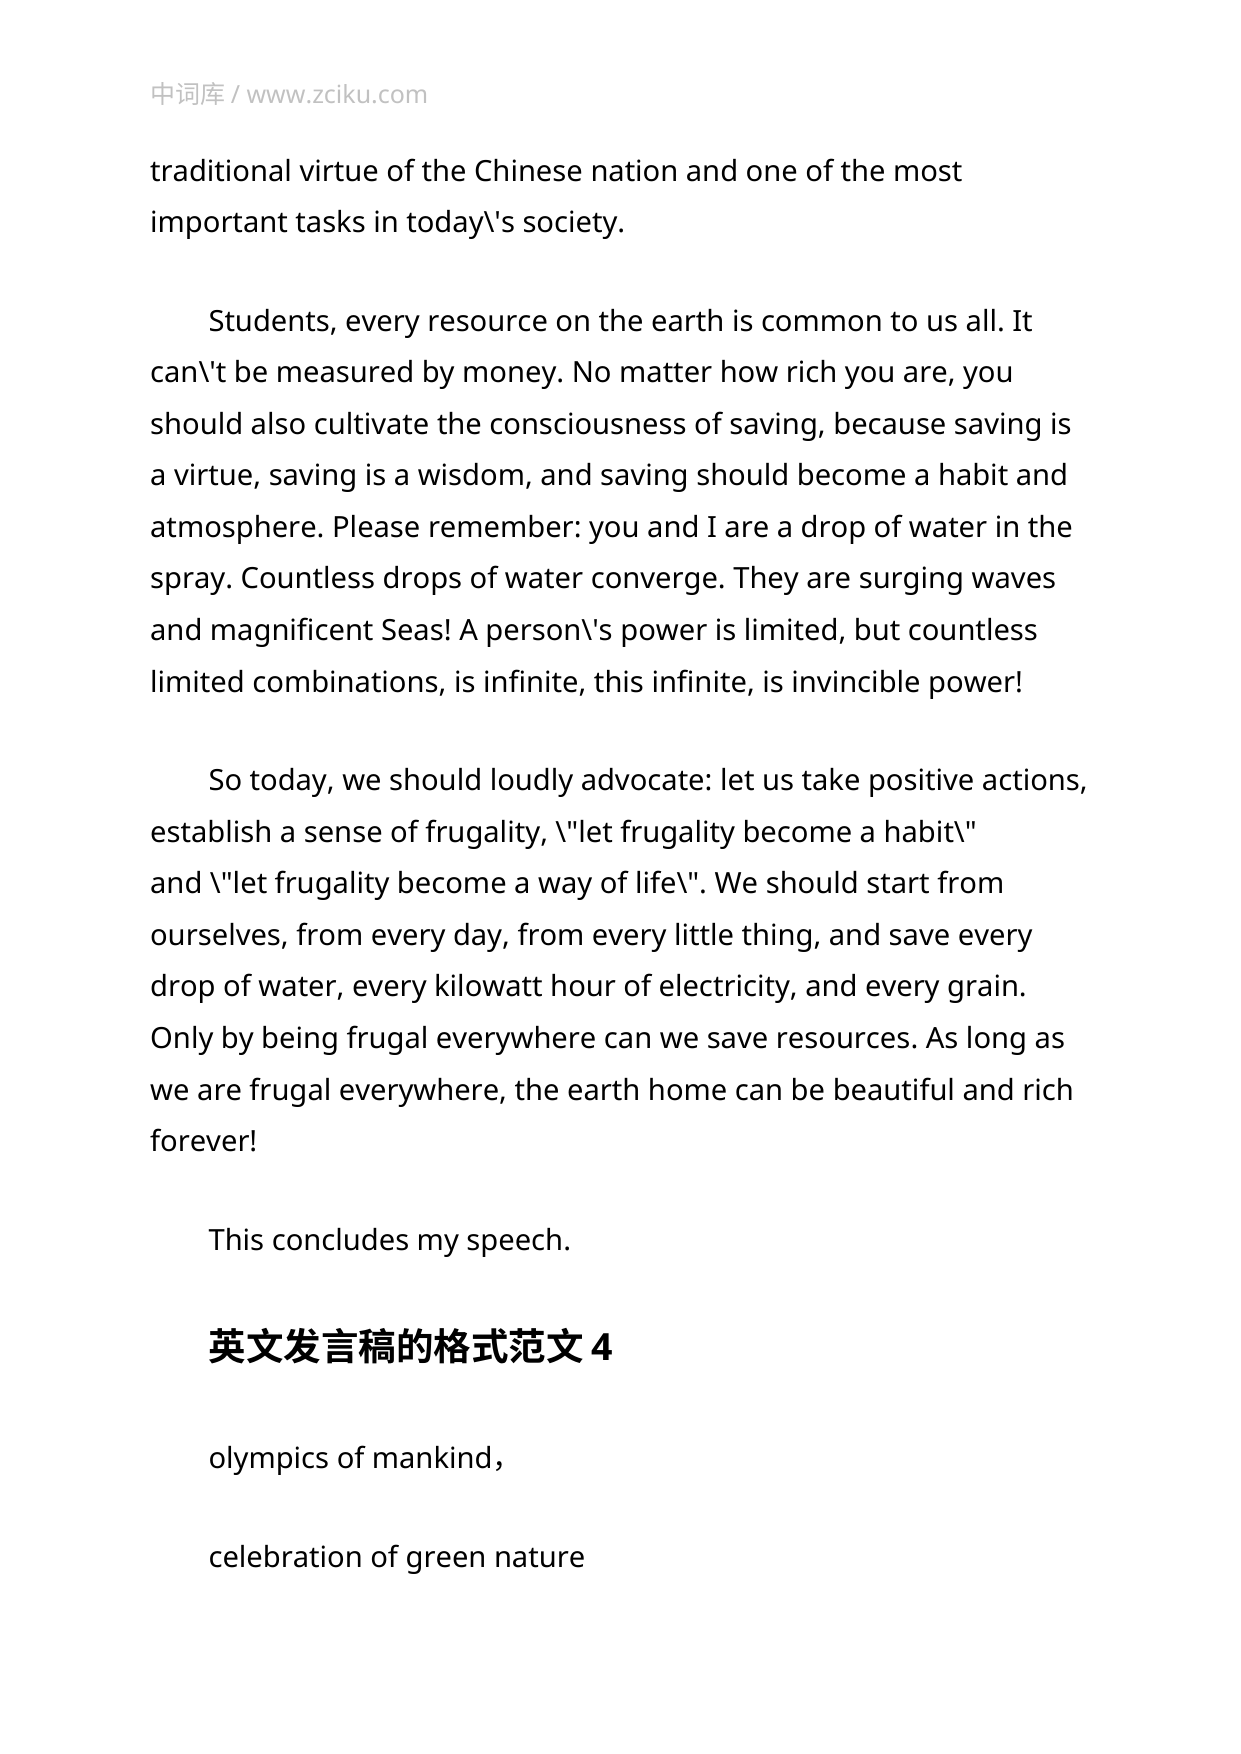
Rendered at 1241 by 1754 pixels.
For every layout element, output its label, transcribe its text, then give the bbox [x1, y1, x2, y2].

text Students, every resource on the earth is common to us all. It can\'t be measured by money. No matter how rich you are, you should also cultivate the consciousness of saving, because saving is a virtue, saving is a wisdom, and saving should become a habit and atmosphere. Please remember: you and I are a drop of water in the spray. Countless drops of water converge. They are surging waves and magnificent Seas! A person\'s power is limited, but countless limited combinations, is infinite, this infinite, is invincible power! [150, 300, 1090, 701]
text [150, 150, 1090, 241]
text celebration of green nature [150, 1537, 1090, 1576]
text So today, we should loudly advocate: let us take positive actions, establish a sense of frugality, \"let frugality become a habit\" and \"let frugality become a way of life\". We should start from ourselves, from every day, from every little thing, and save every drop of water, every kilowatt hour of electricity, and every grain. Only by being frugal everywhere can we save resources. As long as we are frugal everywhere, the earth home can be beautiful and rich forever! [150, 759, 1090, 1160]
text This concludes my speech. [150, 1219, 1090, 1258]
text 英文发言稿的格式范文4 [150, 1317, 1090, 1372]
text olympics of mankind， [150, 1435, 1090, 1477]
